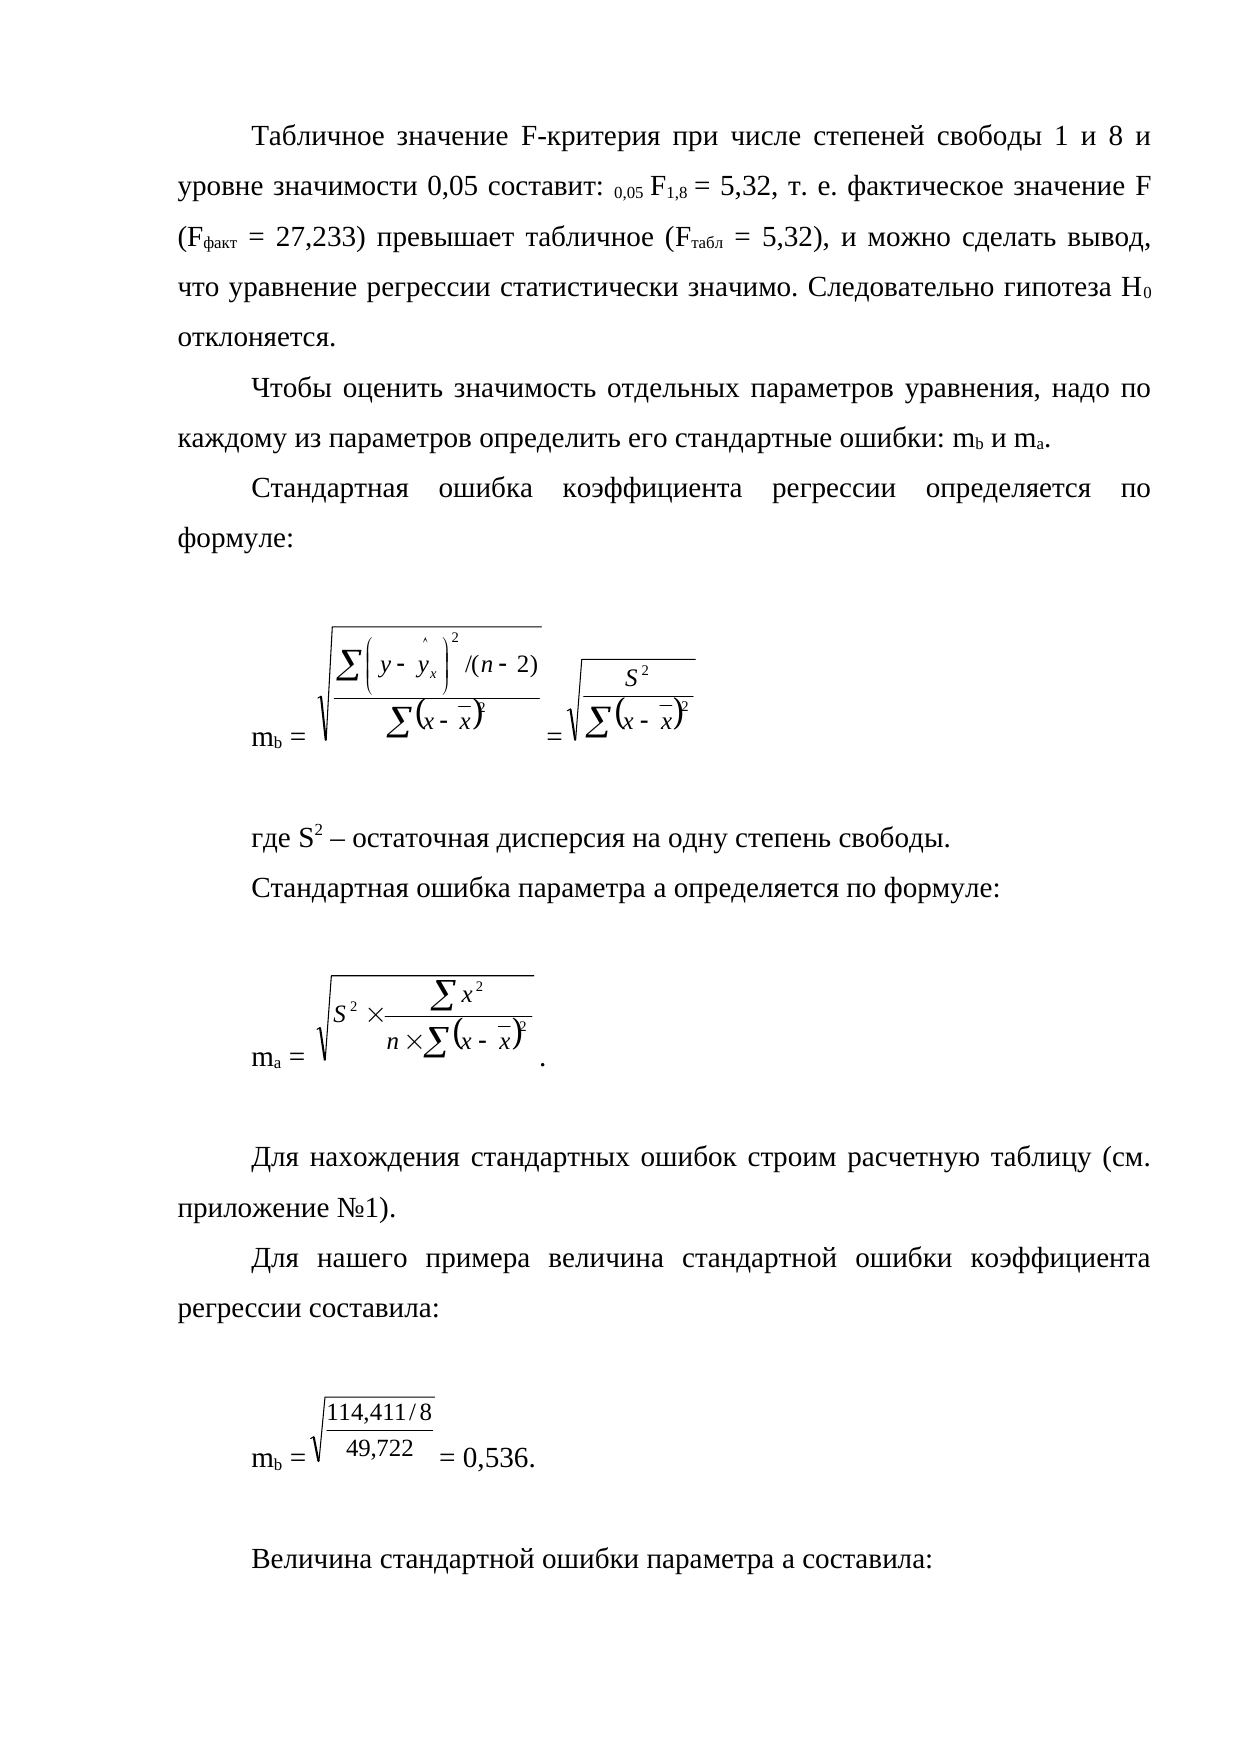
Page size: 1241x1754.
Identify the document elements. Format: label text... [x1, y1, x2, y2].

text mb = = [177, 621, 1152, 753]
text Табличное значение F-критерия при числе степеней свободы 1 и 8 и уровне значимости 0,05 составит: 0,05 F1,8 = 5,32, т. е. фактическое значение F (Fфакт = 27,233) превышает табличное (Fтабл = 5,32), и можно сделать вывод, что уравнение регрессии статистически значимо. Следовательно гипотеза Н0 отклоняется. [177, 118, 1152, 353]
text Стандартная ошибка параметра a определяется по формуле: [177, 870, 1152, 903]
text Величина стандартной ошибки параметра a составила: [177, 1541, 1152, 1574]
text mb == 0,536. [177, 1391, 1152, 1474]
text где S2 – остаточная дисперсия на одну степень свободы. [177, 820, 1152, 853]
text Стандартная ошибка коэффициента регрессии определяется по формуле: [177, 470, 1152, 554]
text Для нахождения стандартных ошибок строим расчетную таблицу (см. приложение №1). [177, 1139, 1152, 1223]
text Чтобы оценить значимость отдельных параметров уравнения, надо по каждому из параметров определить его стандартные ошибки: mb и ma. [177, 370, 1152, 453]
text Для нашего примера величина стандартной ошибки коэффициента регрессии составила: [177, 1240, 1152, 1324]
text ma = . [177, 971, 1152, 1072]
